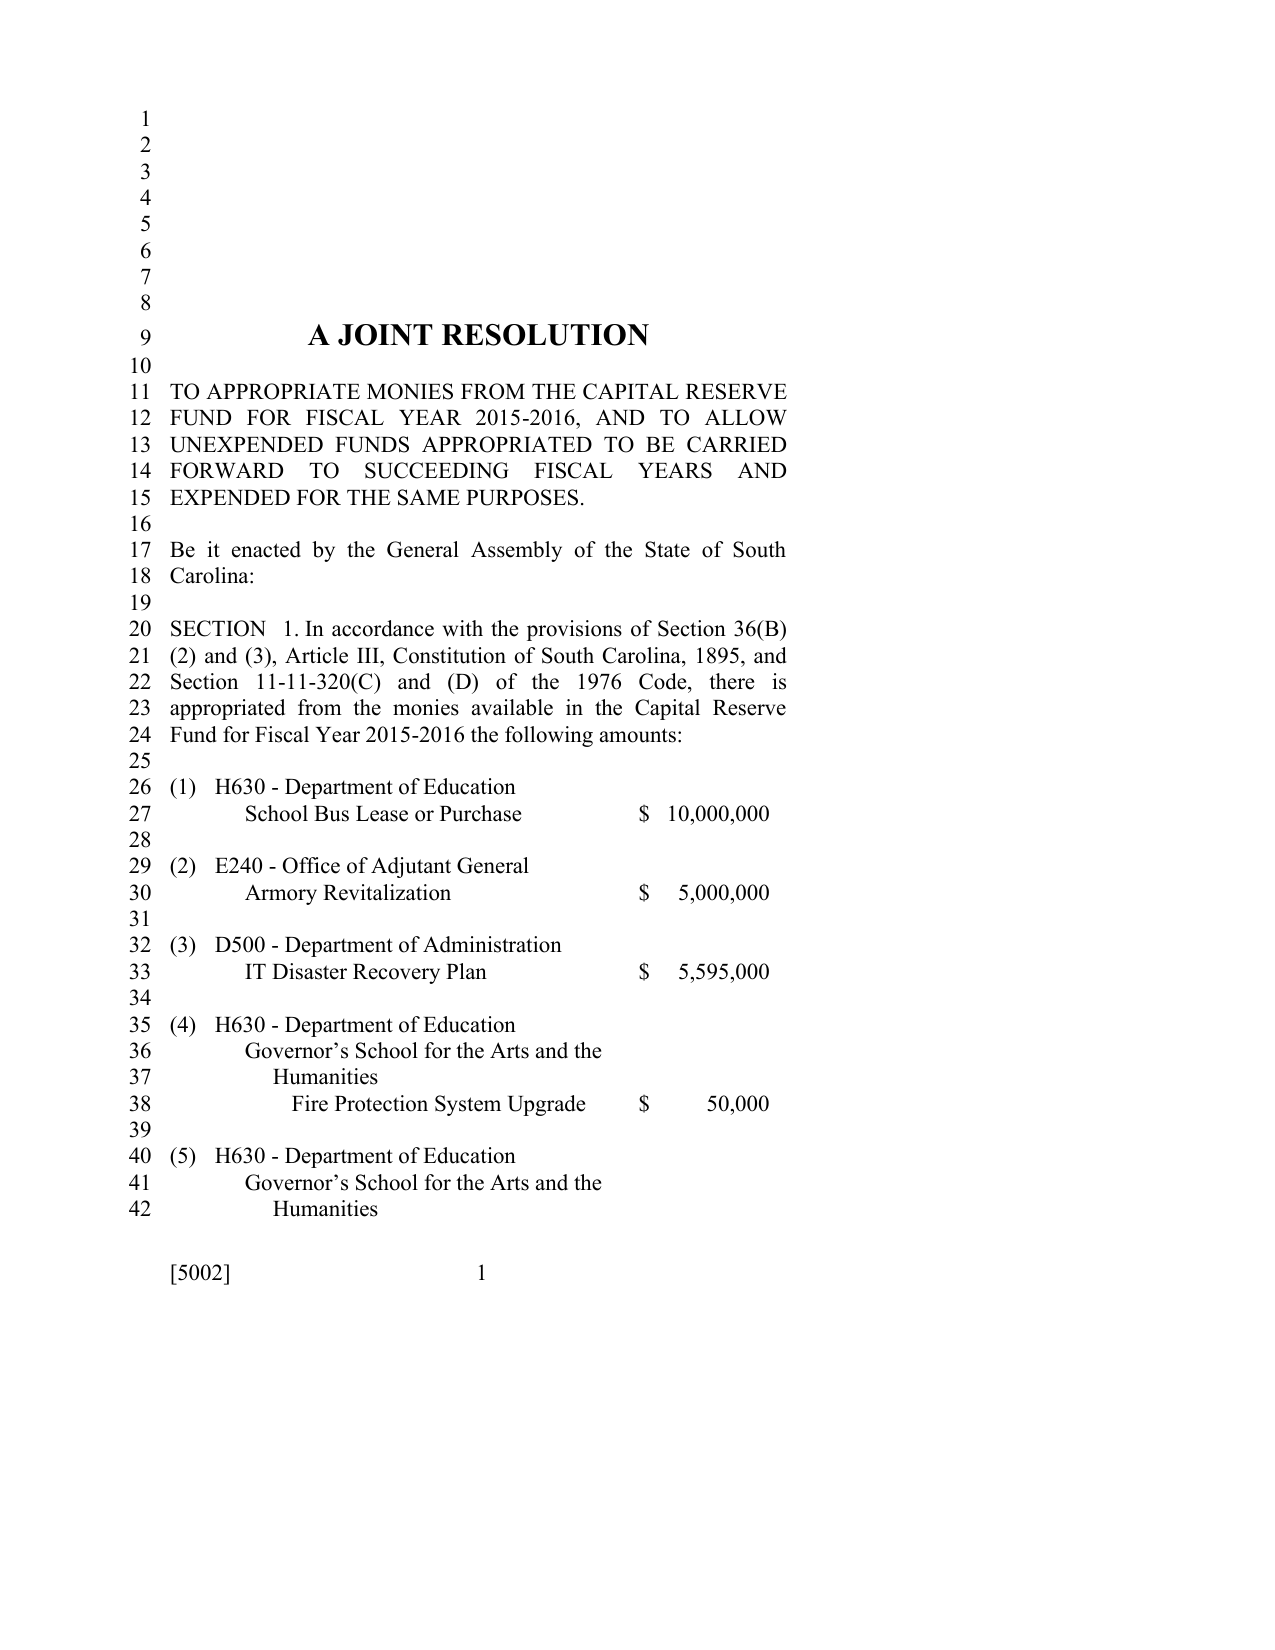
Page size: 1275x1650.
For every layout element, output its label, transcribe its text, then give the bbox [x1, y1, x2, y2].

text IT Disaster Recovery Plan $ 5,595,000 [169, 958, 787, 984]
text (1) H630 - Department of Education [169, 773, 787, 800]
text (3) D500 - Department of Administration [169, 932, 787, 958]
text Governor’s School for the Arts and the [169, 1169, 787, 1195]
text TO APPROPRIATE MONIES FROM THE CAPITAL RESERVE FUND FOR FISCAL YEAR 2015-2016, AND TO ALLOW UNEXPENDED FUNDS APPROPRIATED TO BE CARRIED FORWARD TO SUCCEEDING FISCAL YEARS AND EXPENDED FOR THE SAME PURPOSES. [169, 378, 787, 510]
text Governor’s School for the Arts and the [169, 1037, 787, 1063]
text Armory Revitalization $ 5,000,000 [169, 879, 787, 905]
text (2) E240 - Office of Adjutant General [169, 852, 787, 879]
text A JOINT RESOLUTION [169, 316, 787, 352]
text SECTION 1. In accordance with the provisions of Section 36(B)(2) and (3), Article III, Constitution of South Carolina, 1895, and Section 11-11-320(C) and (D) of the 1976 Code, there is appropriated from the monies available in the Capital Reserve Fund for Fiscal Year 2015-2016 the following amounts: [169, 615, 787, 747]
text Humanities [169, 1195, 787, 1221]
text School Bus Lease or Purchase $ 10,000,000 [169, 800, 787, 826]
text (5) H630 - Department of Education [169, 1142, 787, 1169]
text Humanities [169, 1063, 787, 1090]
text Fire Protection System Upgrade $ 50,000 [169, 1090, 787, 1116]
text Be it enacted by the General Assembly of the State of South Carolina: [169, 536, 787, 589]
text (4) H630 - Department of Education [169, 1011, 787, 1037]
